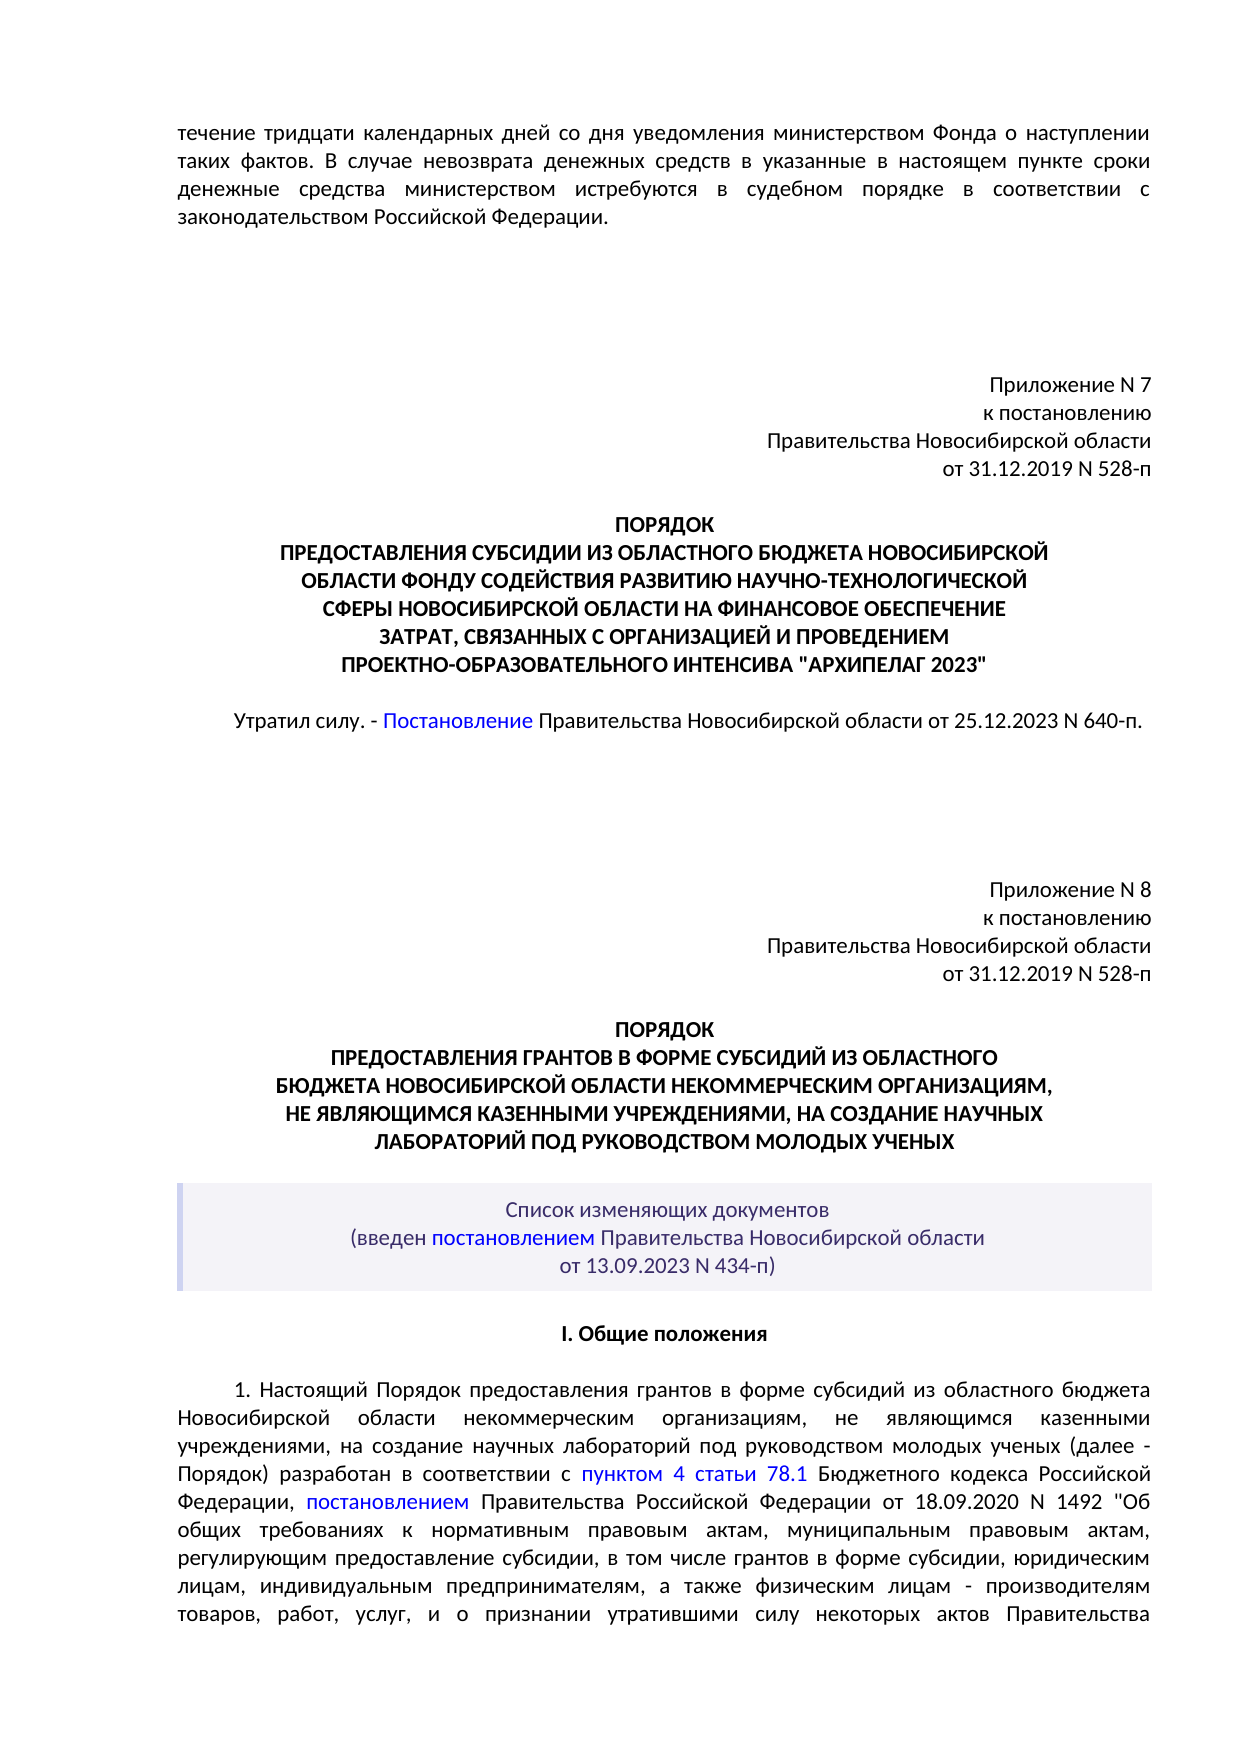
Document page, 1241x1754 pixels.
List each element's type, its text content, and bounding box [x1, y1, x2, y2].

text Утратил силу. - Постановление Правительства Новосибирской области от 25.12.2023 N 640-п. [177, 707, 1152, 734]
text Правительства Новосибирской области [177, 426, 1152, 454]
text Приложение N 7 [177, 370, 1152, 398]
text к постановлению [177, 398, 1152, 426]
title ЗАТРАТ, СВЯЗАННЫХ С ОРГАНИЗАЦИЕЙ И ПРОВЕДЕНИЕМ [177, 622, 1152, 651]
title ПОРЯДОК [177, 1015, 1152, 1043]
text от 31.12.2019 N 528-п [177, 454, 1152, 482]
title БЮДЖЕТА НОВОСИБИРСКОЙ ОБЛАСТИ НЕКОММЕРЧЕСКИМ ОРГАНИЗАЦИЯМ, [177, 1071, 1152, 1099]
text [177, 118, 1152, 230]
text от 31.12.2019 N 528-п [177, 959, 1152, 987]
title ПРЕДОСТАВЛЕНИЯ СУБСИДИИ ИЗ ОБЛАСТНОГО БЮДЖЕТА НОВОСИБИРСКОЙ [177, 538, 1152, 566]
title ОБЛАСТИ ФОНДУ СОДЕЙСТВИЯ РАЗВИТИЮ НАУЧНО-ТЕХНОЛОГИЧЕСКОЙ [177, 566, 1152, 594]
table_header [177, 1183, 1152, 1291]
text Правительства Новосибирской области [177, 931, 1152, 959]
title ПРЕДОСТАВЛЕНИЯ ГРАНТОВ В ФОРМЕ СУБСИДИЙ ИЗ ОБЛАСТНОГО [177, 1043, 1152, 1071]
title I. Общие положения [177, 1319, 1152, 1347]
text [177, 1375, 1152, 1627]
title НЕ ЯВЛЯЮЩИМСЯ КАЗЕННЫМИ УЧРЕЖДЕНИЯМИ, НА СОЗДАНИЕ НАУЧНЫХ [177, 1099, 1152, 1127]
title ЛАБОРАТОРИЙ ПОД РУКОВОДСТВОМ МОЛОДЫХ УЧЕНЫХ [177, 1127, 1152, 1155]
text Приложение N 8 [177, 875, 1152, 903]
title ПОРЯДОК [177, 510, 1152, 538]
title ПРОЕКТНО-ОБРАЗОВАТЕЛЬНОГО ИНТЕНСИВА "АРХИПЕЛАГ 2023" [177, 651, 1152, 678]
title СФЕРЫ НОВОСИБИРСКОЙ ОБЛАСТИ НА ФИНАНСОВОЕ ОБЕСПЕЧЕНИЕ [177, 594, 1152, 622]
text к постановлению [177, 903, 1152, 931]
